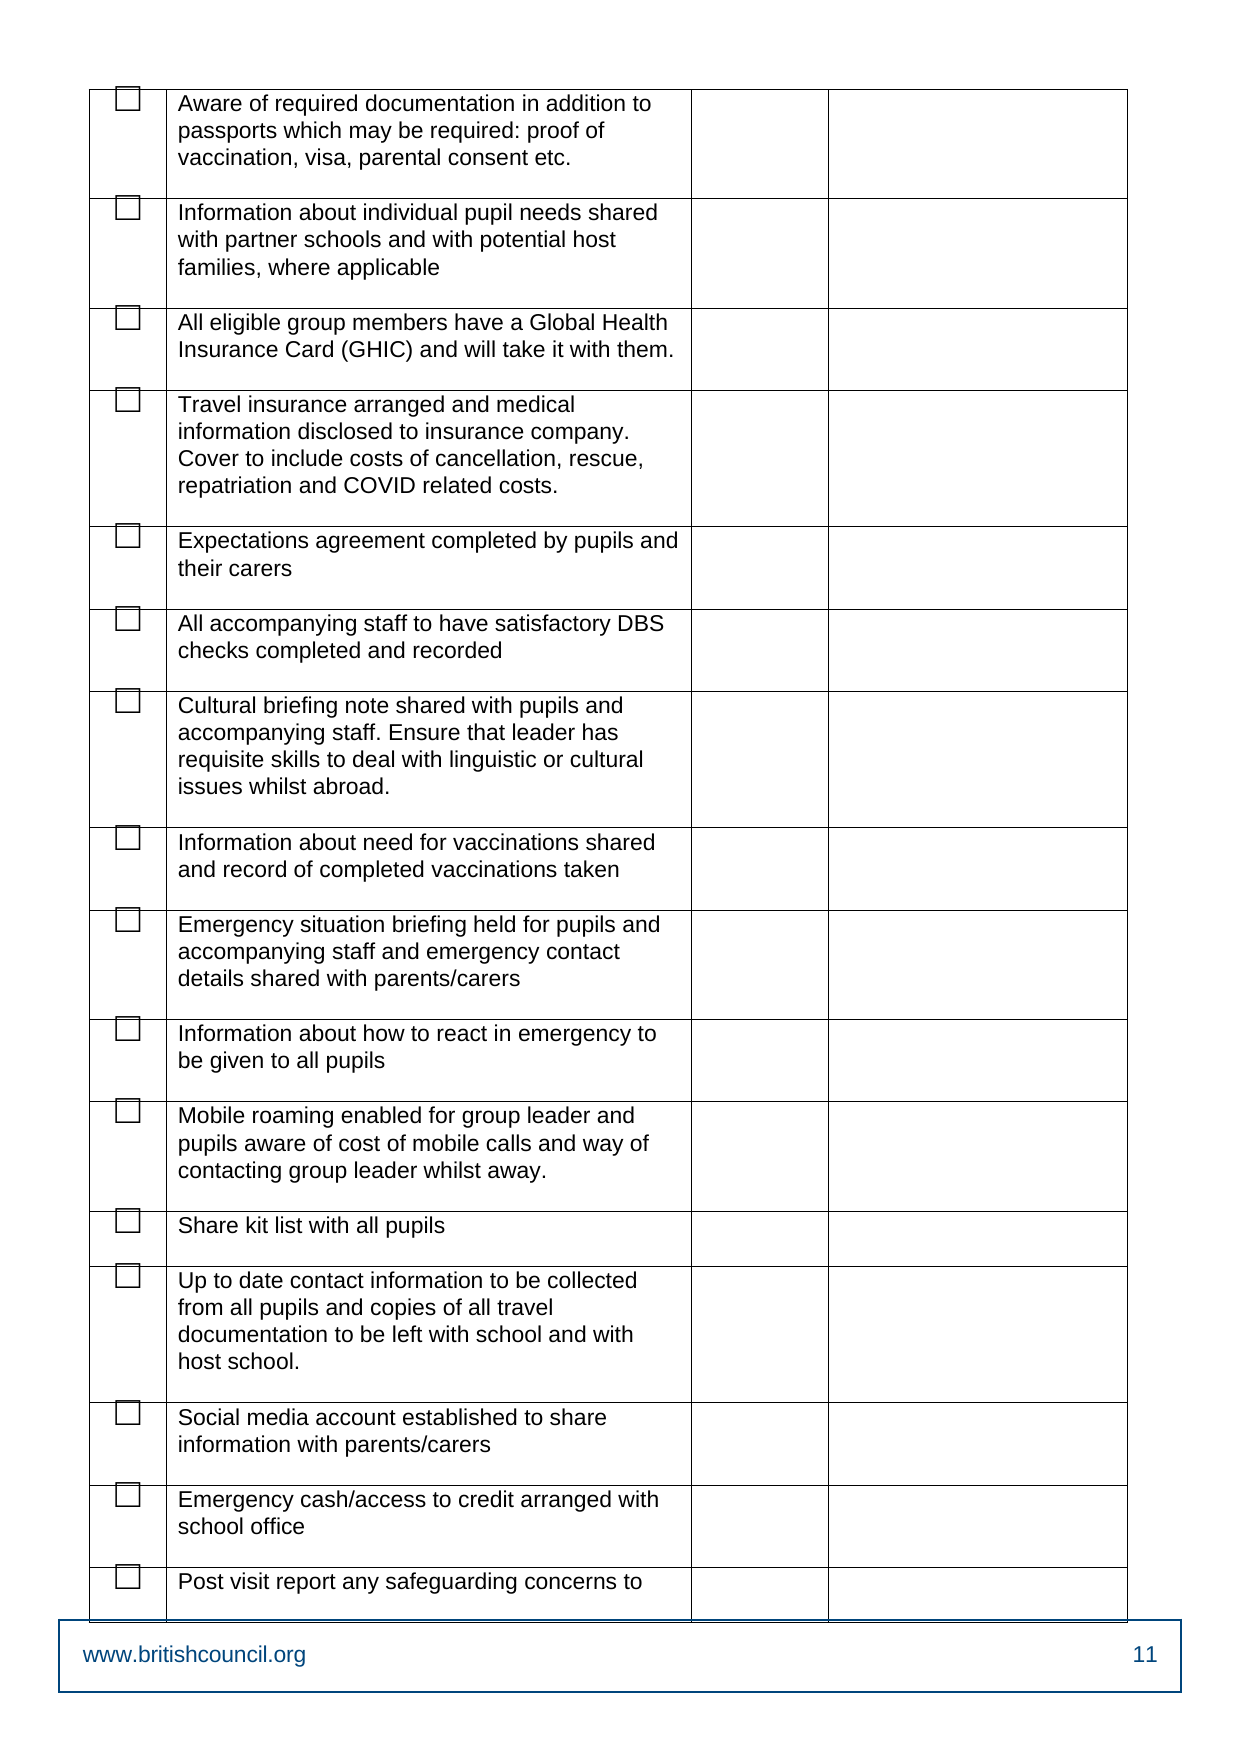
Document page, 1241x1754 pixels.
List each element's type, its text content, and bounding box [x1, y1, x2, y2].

table_cell [829, 1020, 1127, 1101]
table_cell [829, 1267, 1127, 1402]
table_cell Aware of required documentation in addition to passports which may be required: proof of vaccination, visa, parental consent etc. [167, 90, 691, 198]
table_cell [829, 1486, 1127, 1567]
table_cell [829, 527, 1127, 608]
table_cell [829, 692, 1127, 827]
table_cell Emergency cash/access to credit arranged with school office [167, 1486, 691, 1567]
table_cell Information about how to react in emergency to be given to all pupils [167, 1020, 691, 1101]
table_cell [829, 199, 1127, 307]
table_cell □ [90, 199, 166, 307]
table_cell All eligible group members have a Global Health Insurance Card (GHIC) and will take it with them. [167, 309, 691, 390]
table_cell [692, 1267, 828, 1402]
table_cell Mobile roaming enabled for group leader and pupils aware of cost of mobile calls and way of contacting group leader whilst away. [167, 1102, 691, 1211]
table_cell □ [90, 527, 166, 608]
table_cell [829, 1212, 1127, 1266]
table_cell Expectations agreement completed by pupils and their carers [167, 527, 691, 608]
table_cell □ [90, 828, 166, 909]
table_cell □ [90, 1212, 166, 1266]
table_cell Information about individual pupil needs shared with partner schools and with potential host families, where applicable [167, 199, 691, 307]
table_cell [692, 610, 828, 691]
table_cell [692, 692, 828, 827]
table_cell □ [90, 911, 166, 1019]
table_cell □ [90, 1267, 166, 1402]
table_cell Social media account established to share information with parents/carers [167, 1403, 691, 1484]
table_cell Cultural briefing note shared with pupils and accompanying staff. Ensure that leader has requisite skills to deal with linguistic or cultural issues whilst abroad. [167, 692, 691, 827]
table_cell Information about need for vaccinations shared and record of completed vaccinations taken [167, 828, 691, 909]
table_cell [692, 309, 828, 390]
table_cell □ [90, 610, 166, 691]
table_cell □ [90, 391, 166, 526]
table_cell Emergency situation briefing held for pupils and accompanying staff and emergency contact details shared with parents/carers [167, 911, 691, 1019]
table_cell [829, 911, 1127, 1019]
table_cell □ [90, 1486, 166, 1567]
table_cell [692, 911, 828, 1019]
table_cell □ [90, 309, 166, 390]
table_cell [829, 391, 1127, 526]
table_cell [692, 1568, 828, 1619]
table_cell [692, 1102, 828, 1211]
table_cell All accompanying staff to have satisfactory DBS checks completed and recorded [167, 610, 691, 691]
table_cell [692, 1020, 828, 1101]
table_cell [167, 1568, 691, 1619]
table_cell [829, 90, 1127, 198]
table_cell [692, 1212, 828, 1266]
table_cell Up to date contact information to be collected from all pupils and copies of all travel documentation to be left with school and with host school. [167, 1267, 691, 1402]
table_cell [692, 90, 828, 198]
table_cell □ [90, 1020, 166, 1101]
table_cell [692, 527, 828, 608]
table_cell □ [90, 1102, 166, 1211]
table_cell □ [90, 692, 166, 827]
table_cell [829, 828, 1127, 909]
table_cell [692, 1486, 828, 1567]
table_cell [692, 1403, 828, 1484]
table_cell [829, 1568, 1127, 1619]
table_cell [692, 391, 828, 526]
table_cell [829, 309, 1127, 390]
table_cell [692, 828, 828, 909]
table_cell □ [90, 1403, 166, 1484]
table_cell □ [90, 90, 166, 198]
table_cell [829, 1102, 1127, 1211]
table_cell [829, 610, 1127, 691]
table_cell [829, 1403, 1127, 1484]
table_cell □ [90, 1568, 166, 1619]
table_cell Share kit list with all pupils [167, 1212, 691, 1266]
table_cell Travel insurance arranged and medical information disclosed to insurance company. Cover to include costs of cancellation, rescue, repatriation and COVID related costs. [167, 391, 691, 526]
table_cell [692, 199, 828, 307]
